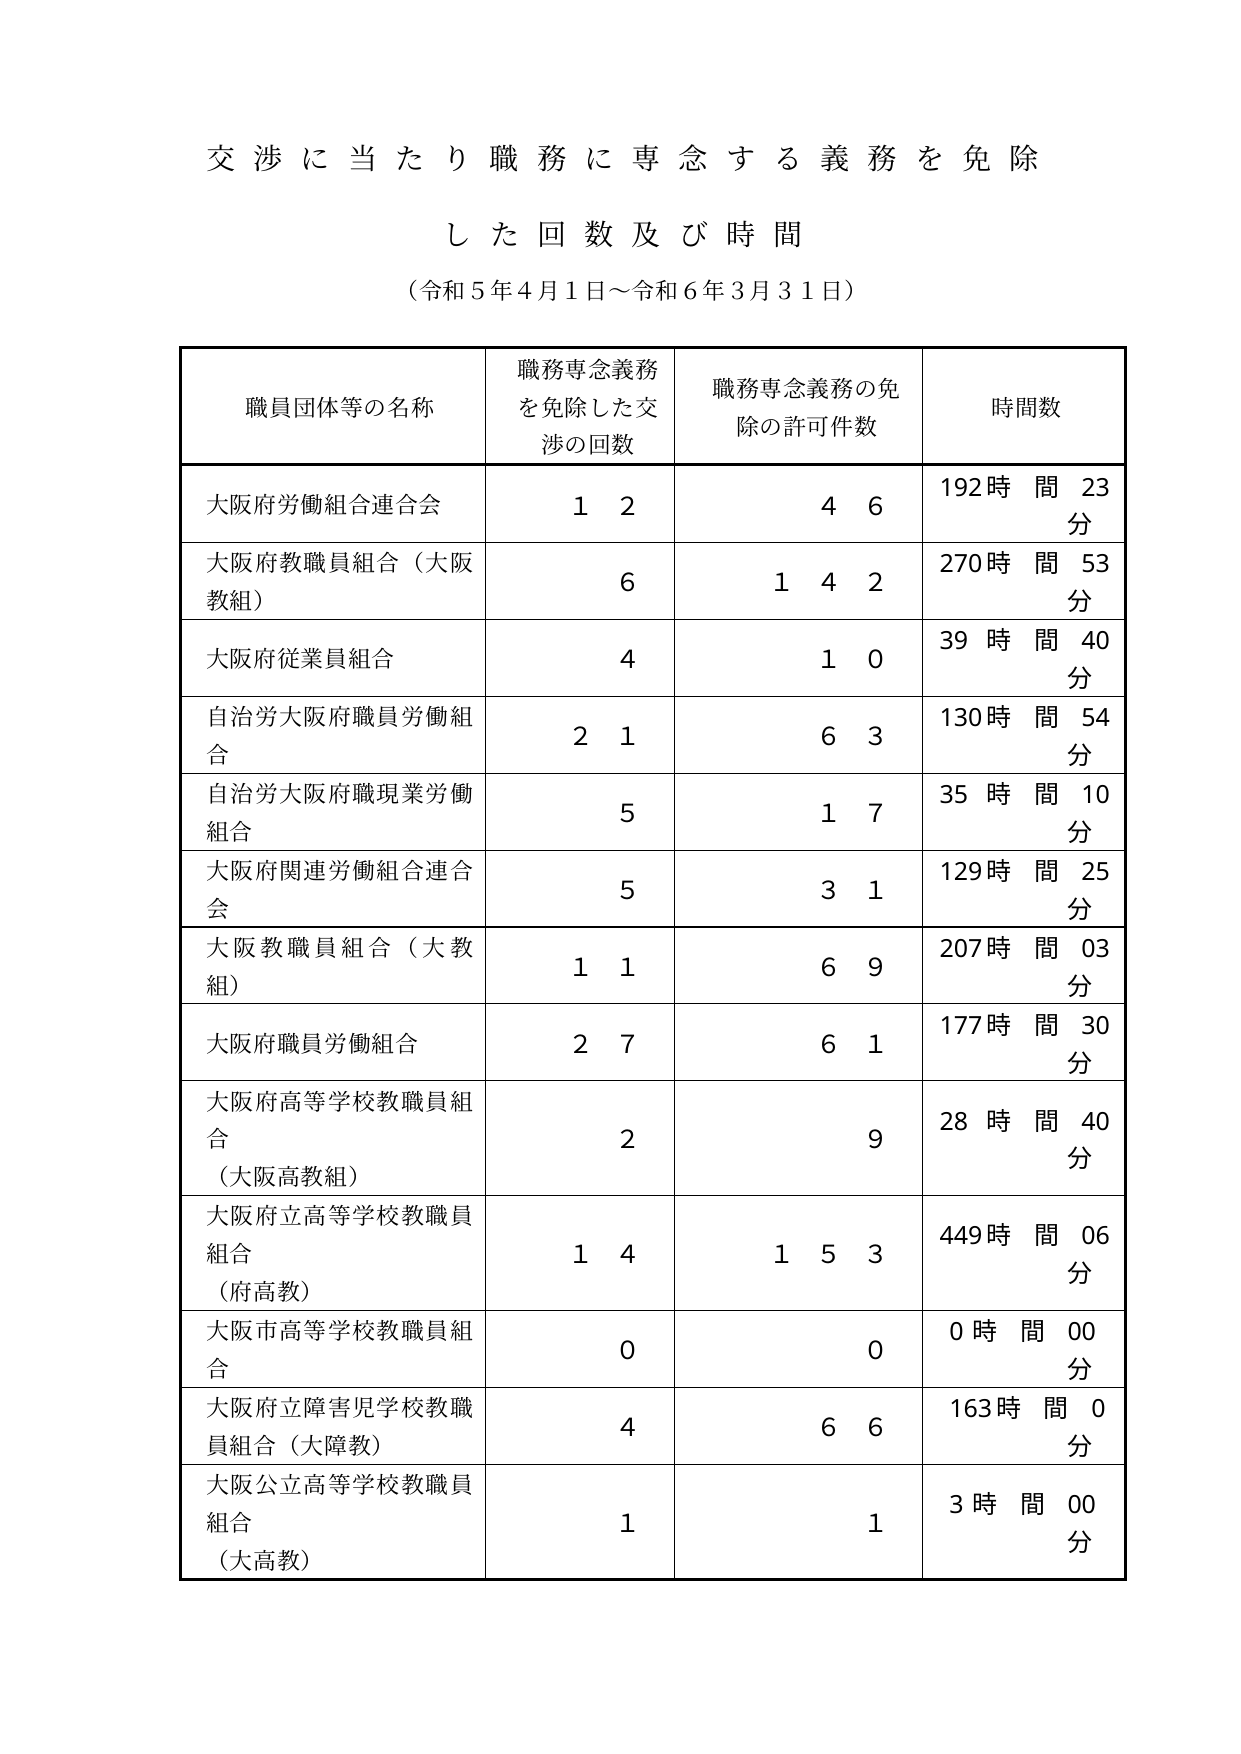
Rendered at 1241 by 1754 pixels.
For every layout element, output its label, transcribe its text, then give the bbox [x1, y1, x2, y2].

table_cell １２ [486, 466, 674, 542]
table_cell ６６ [675, 1388, 922, 1463]
table_cell ５ [486, 851, 674, 926]
table_cell 大阪府立障害児学校教職員組合（大障教） [182, 1388, 485, 1463]
table_cell ２７ [486, 1004, 674, 1080]
table_cell ６３ [675, 697, 922, 773]
table_cell ５ [486, 774, 674, 849]
table_cell ２ [486, 1081, 674, 1195]
text 交渉に当たり職務に専念する義務を免除した回数及び時間 [203, 119, 1057, 270]
table_cell 大阪公立高等学校教職員組合 （大高教） [182, 1465, 485, 1578]
table_cell 28時間40分 [923, 1081, 1124, 1195]
table_cell 大阪教職員組合（大教組） [182, 928, 485, 1003]
table_header 職員団体等の名称 [182, 349, 485, 463]
table_cell 大阪市高等学校教職員組合 [182, 1311, 485, 1387]
table_cell 大阪府教職員組合（大阪教組） [182, 543, 485, 619]
table_cell 大阪府高等学校教職員組合 （大阪高教組） [182, 1081, 485, 1195]
table_cell 163時間0分 [923, 1388, 1124, 1463]
table_cell ９ [675, 1081, 922, 1195]
table_header 職務専念義務の免除の許可件数 [675, 349, 922, 463]
table_cell ２１ [486, 697, 674, 773]
table_cell 129時間25分 [923, 851, 1124, 926]
table_cell 207時間03分 [923, 928, 1124, 1003]
table_cell 大阪府立高等学校教職員組合 （府高教） [182, 1196, 485, 1310]
table_cell １ [486, 1465, 674, 1578]
table_cell 大阪府職員労働組合 [182, 1004, 485, 1080]
table_cell ６ [486, 543, 674, 619]
table_header 職務専念義務を免除した交渉の回数 [486, 349, 674, 463]
table_cell ４ [486, 1388, 674, 1463]
table_cell 0時間00分 [923, 1311, 1124, 1387]
table_cell １１ [486, 928, 674, 1003]
table_cell 自治労大阪府職員労働組合 [182, 697, 485, 773]
table_cell 3時間00分 [923, 1465, 1124, 1578]
table_cell 449時間06分 [923, 1196, 1124, 1310]
table_cell １ [675, 1465, 922, 1578]
table_cell 大阪府労働組合連合会 [182, 466, 485, 542]
table_cell １０ [675, 620, 922, 696]
table_cell ４６ [675, 466, 922, 542]
text （令和５年４月１日～令和６年３月３１日） [203, 270, 1057, 308]
table_header 時間数 [923, 349, 1124, 463]
table_cell ３１ [675, 851, 922, 926]
table_cell １５３ [675, 1196, 922, 1310]
table_cell 39時間40分 [923, 620, 1124, 696]
table_cell 大阪府従業員組合 [182, 620, 485, 696]
table_cell ４ [486, 620, 674, 696]
table_cell ６１ [675, 1004, 922, 1080]
table_cell 自治労大阪府職現業労働組合 [182, 774, 485, 849]
table_cell 177時間30分 [923, 1004, 1124, 1080]
table_cell ０ [675, 1311, 922, 1387]
table_cell ０ [486, 1311, 674, 1387]
table_cell 270時間53分 [923, 543, 1124, 619]
table_cell 35時間10分 [923, 774, 1124, 849]
table_cell ６９ [675, 928, 922, 1003]
table_cell 192時間23分 [923, 466, 1124, 542]
table_cell １４ [486, 1196, 674, 1310]
table_cell 130時間54分 [923, 697, 1124, 773]
table_cell １４２ [675, 543, 922, 619]
table_cell 大阪府関連労働組合連合会 [182, 851, 485, 926]
table_cell １７ [675, 774, 922, 849]
